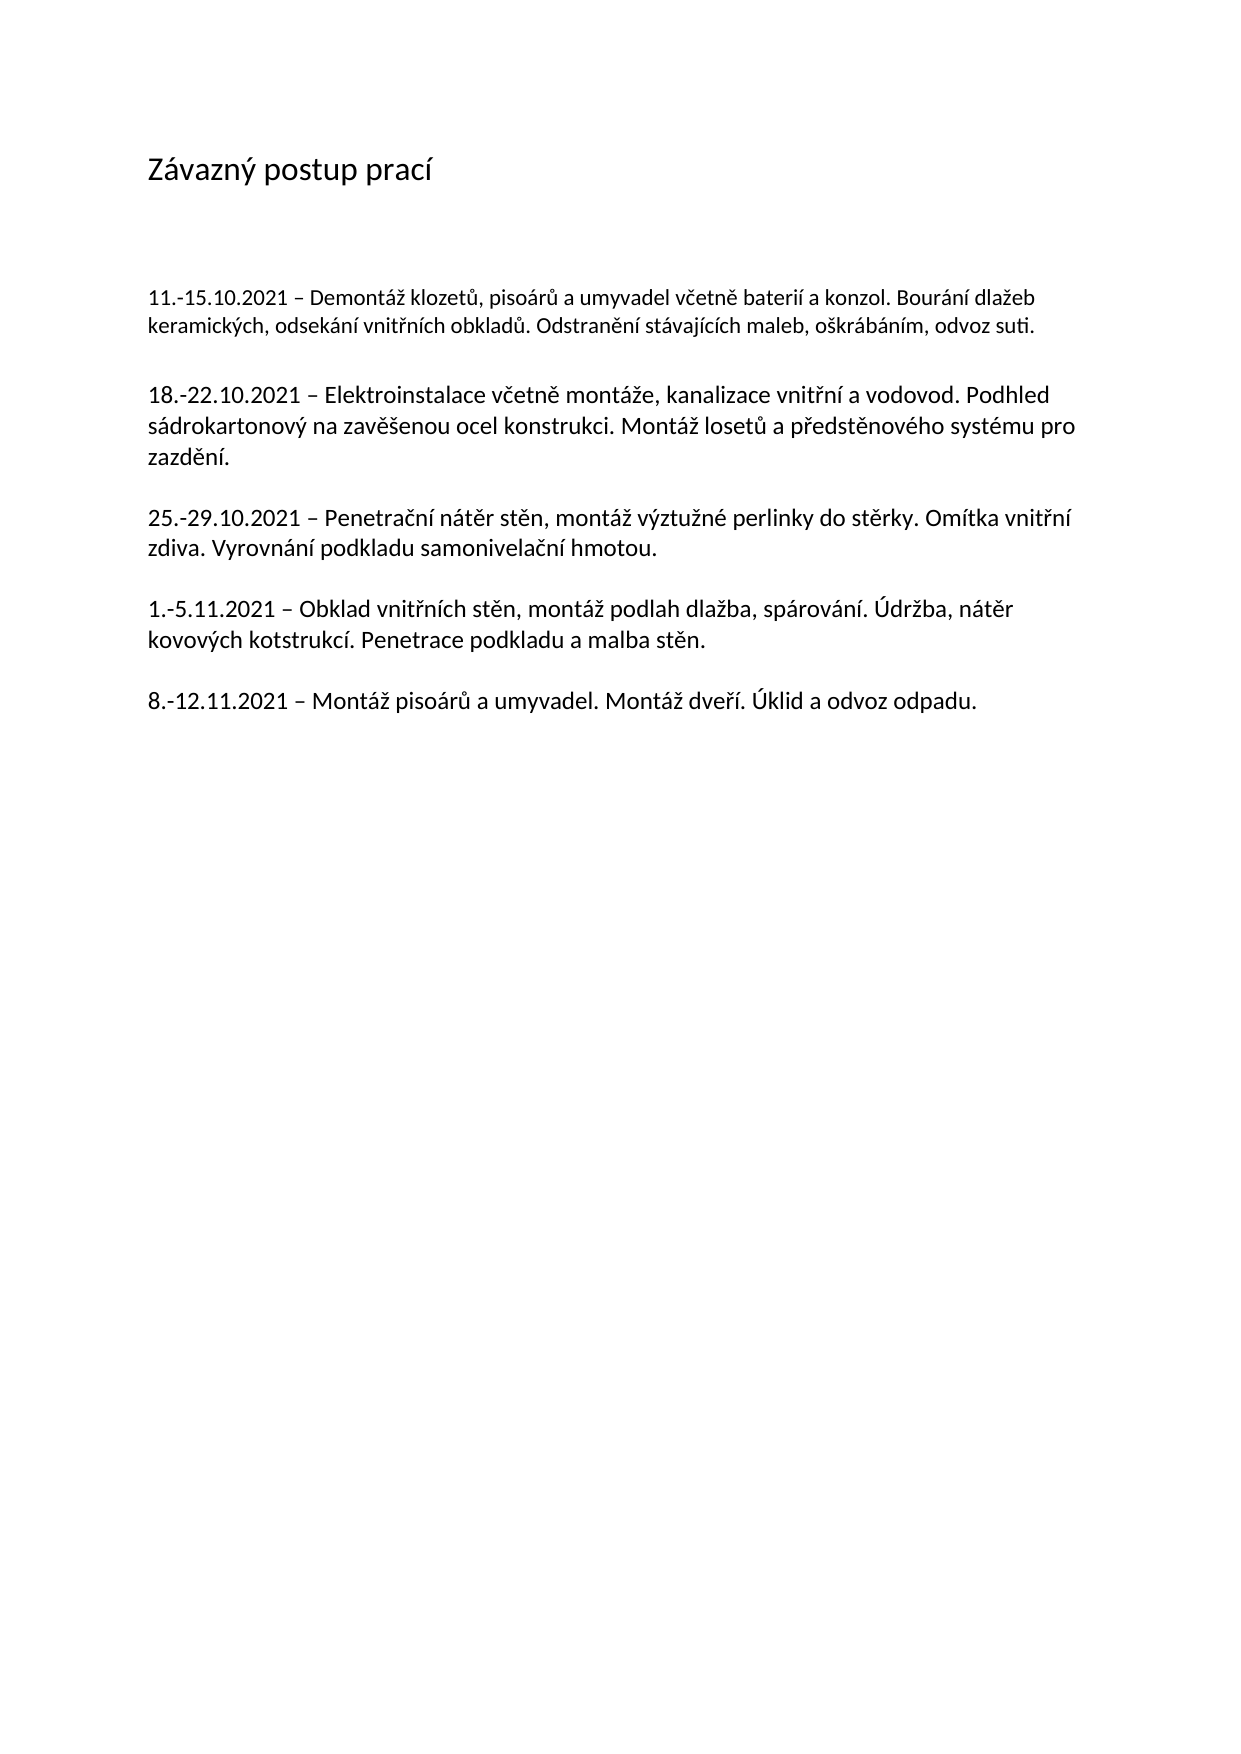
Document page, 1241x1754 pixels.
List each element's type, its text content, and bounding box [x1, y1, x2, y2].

text 11.-15.10.2021 – Demontáž klozetů, pisoárů a umyvadel včetně baterií a konzol. Bourání dlažeb keramických, odsekání vnitřních obkladů. Odstranění stávajících maleb, oškrábáním, odvoz suti. [148, 283, 1093, 339]
text 18.-22.10.2021 – Elektroinstalace včetně montáže, kanalizace vnitřní a vodovod. Podhled sádrokartonový na zavěšenou ocel konstrukci. Montáž losetů a předstěnového systému pro zazdění. [148, 379, 1093, 471]
text Závazný postup prací [148, 148, 1093, 188]
text 8.-12.11.2021 – Montáž pisoárů a umyvadel. Montáž dveří. Úklid a odvoz odpadu. [148, 685, 1093, 715]
text 1.-5.11.2021 – Obklad vnitřních stěn, montáž podlah dlažba, spárování. Údržba, nátěr kovových kotstrukcí. Penetrace podkladu a malba stěn. [148, 593, 1093, 654]
text 25.-29.10.2021 – Penetrační nátěr stěn, montáž výztužné perlinky do stěrky. Omítka vnitřní zdiva. Vyrovnání podkladu samonivelační hmotou. [148, 502, 1093, 563]
